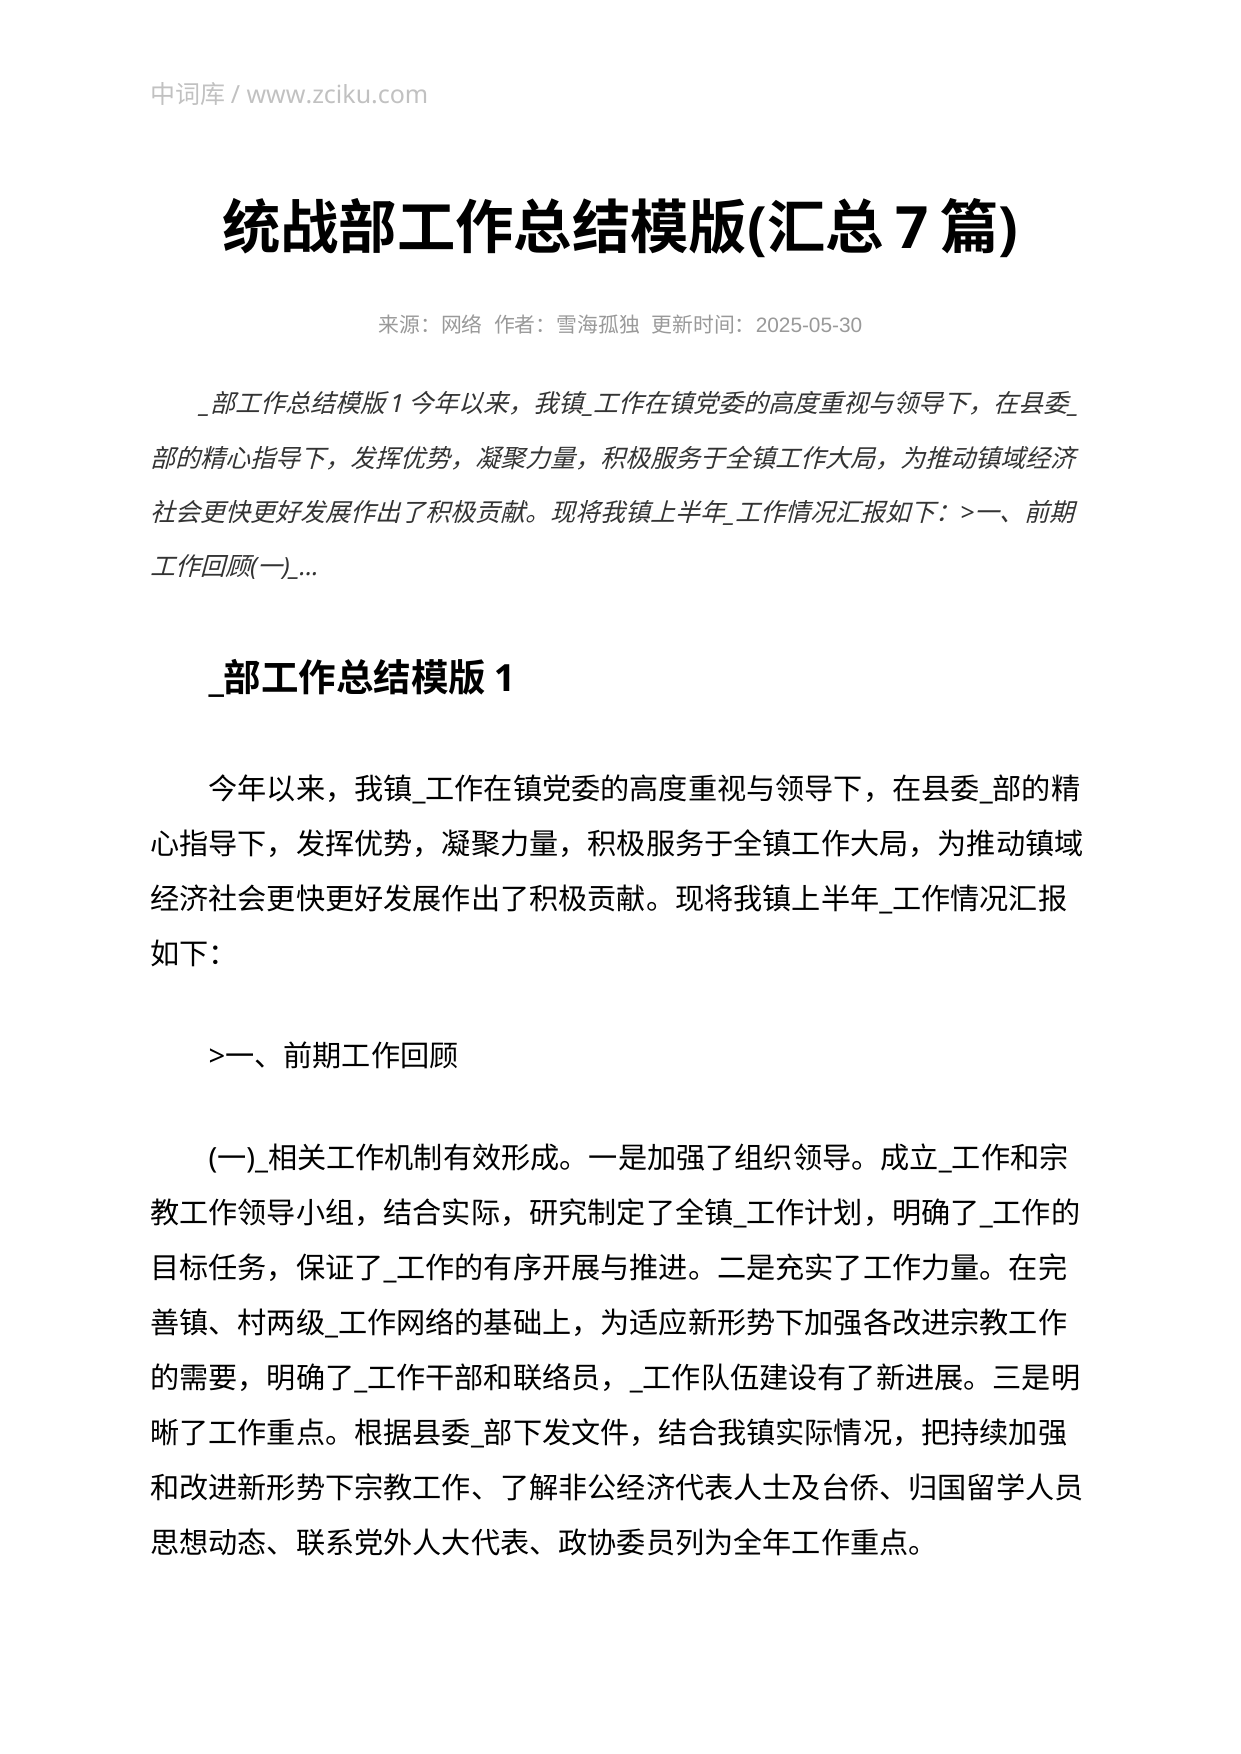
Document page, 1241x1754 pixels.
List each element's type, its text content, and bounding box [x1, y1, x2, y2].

text (一)_相关工作机制有效形成。一是加强了组织领导。成立_工作和宗教工作领导小组，结合实际，研究制定了全镇_工作计划，明确了_工作的目标任务，保证了_工作的有序开展与推进。二是充实了工作力量。在完善镇、村两级_工作网络的基础上，为适应新形势下加强各改进宗教工作的需要，明确了_工作干部和联络员，_工作队伍建设有了新进展。三是明晰了工作重点。根据县委_部下发文件，结合我镇实际情况，把持续加强和改进新形势下宗教工作、了解非公经济代表人士及台侨、归国留学人员思想动态、联系党外人大代表、政协委员列为全年工作重点。 [150, 1134, 1090, 1562]
subtitle 统战部工作总结模版(汇总7篇) [150, 181, 1090, 266]
text _部工作总结模版1今年以来，我镇_工作在镇党委的高度重视与领导下，在县委_部的精心指导下，发挥优势，凝聚力量，积极服务于全镇工作大局，为推动镇域经济社会更快更好发展作出了积极贡献。现将我镇上半年_工作情况汇报如下：>一、前期工作回顾(一)_... [150, 384, 1090, 583]
text 来源：网络 作者：雪海孤独 更新时间：2025-05-30 [150, 313, 1090, 337]
text >一、前期工作回顾 [150, 1032, 1090, 1075]
text 今年以来，我镇_工作在镇党委的高度重视与领导下，在县委_部的精心指导下，发挥优势，凝聚力量，积极服务于全镇工作大局，为推动镇域经济社会更快更好发展作出了积极贡献。现将我镇上半年_工作情况汇报如下： [150, 766, 1090, 973]
text _部工作总结模版1 [150, 648, 1090, 703]
